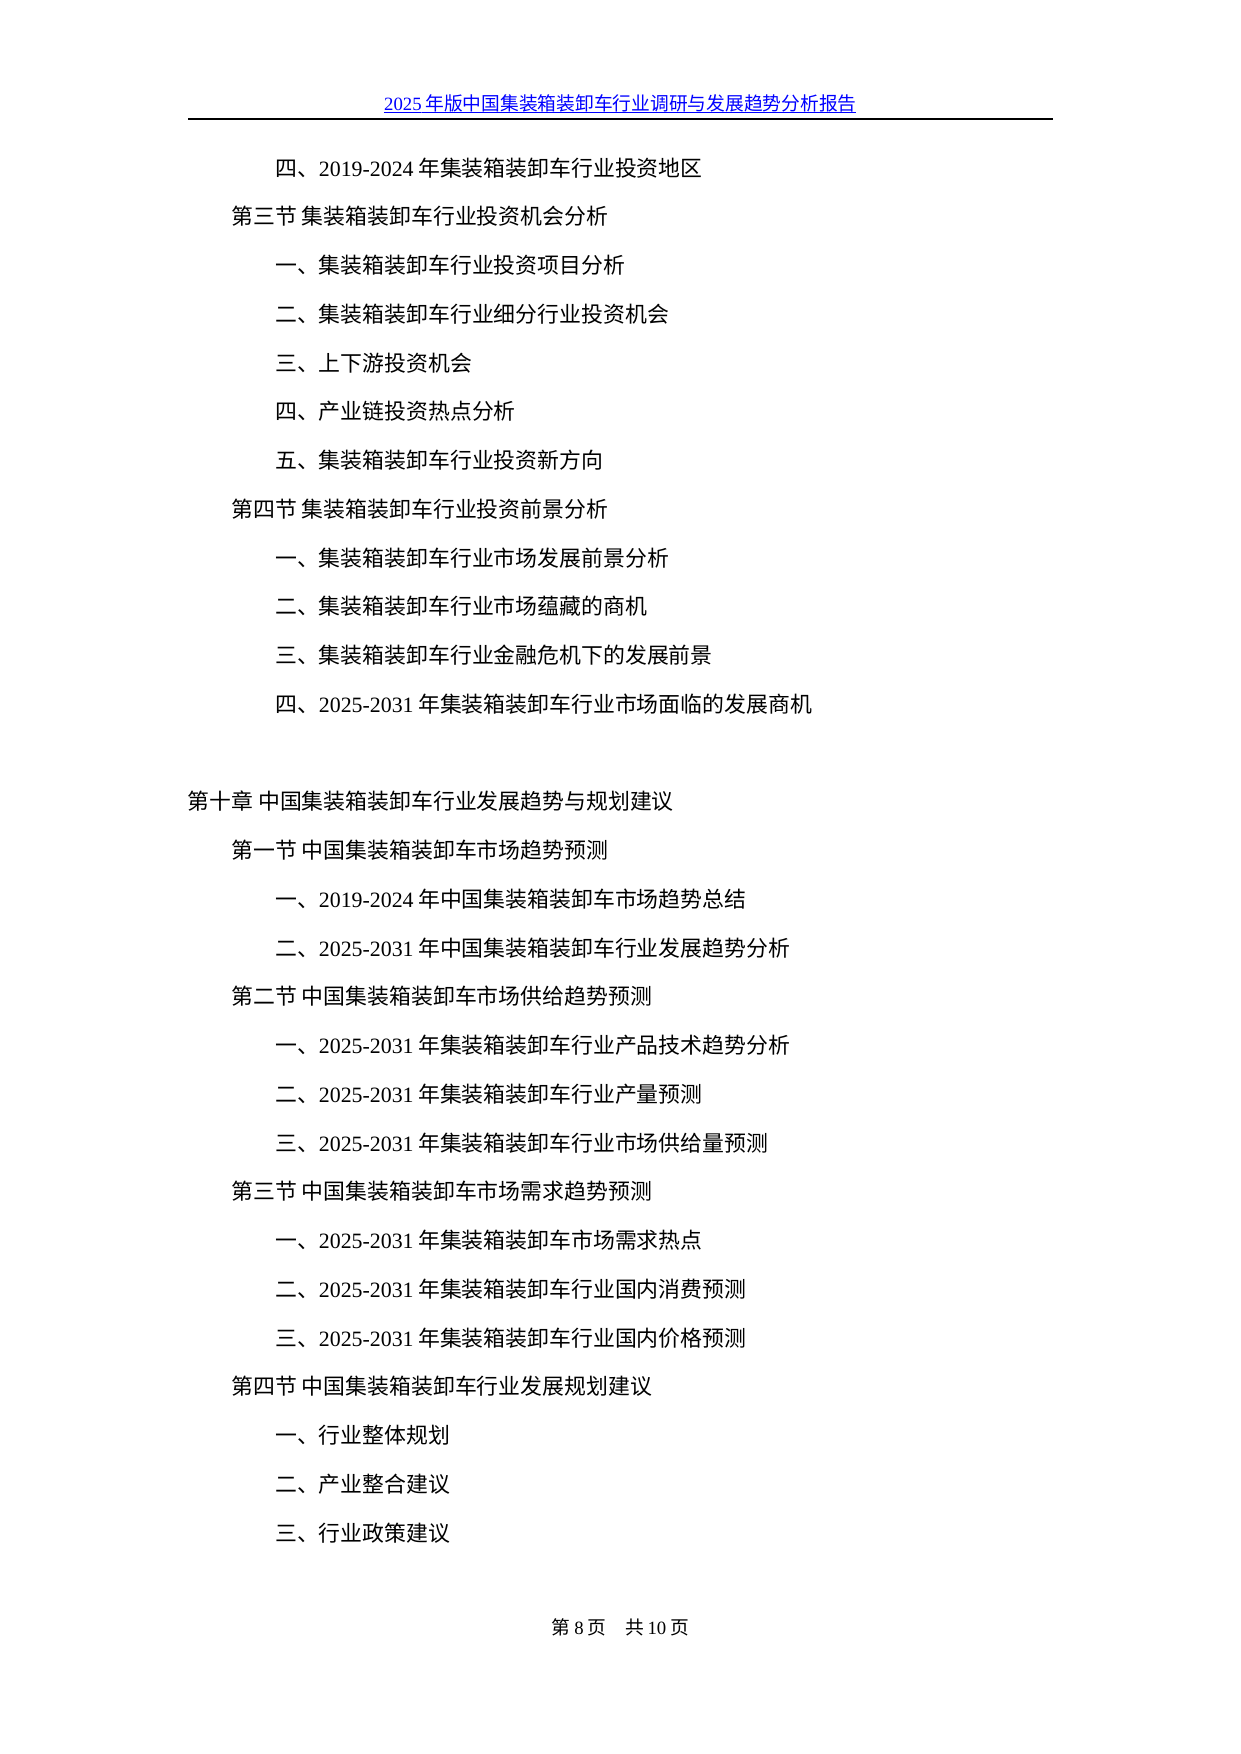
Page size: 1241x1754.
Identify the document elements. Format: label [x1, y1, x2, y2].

text [187, 150, 1053, 1548]
